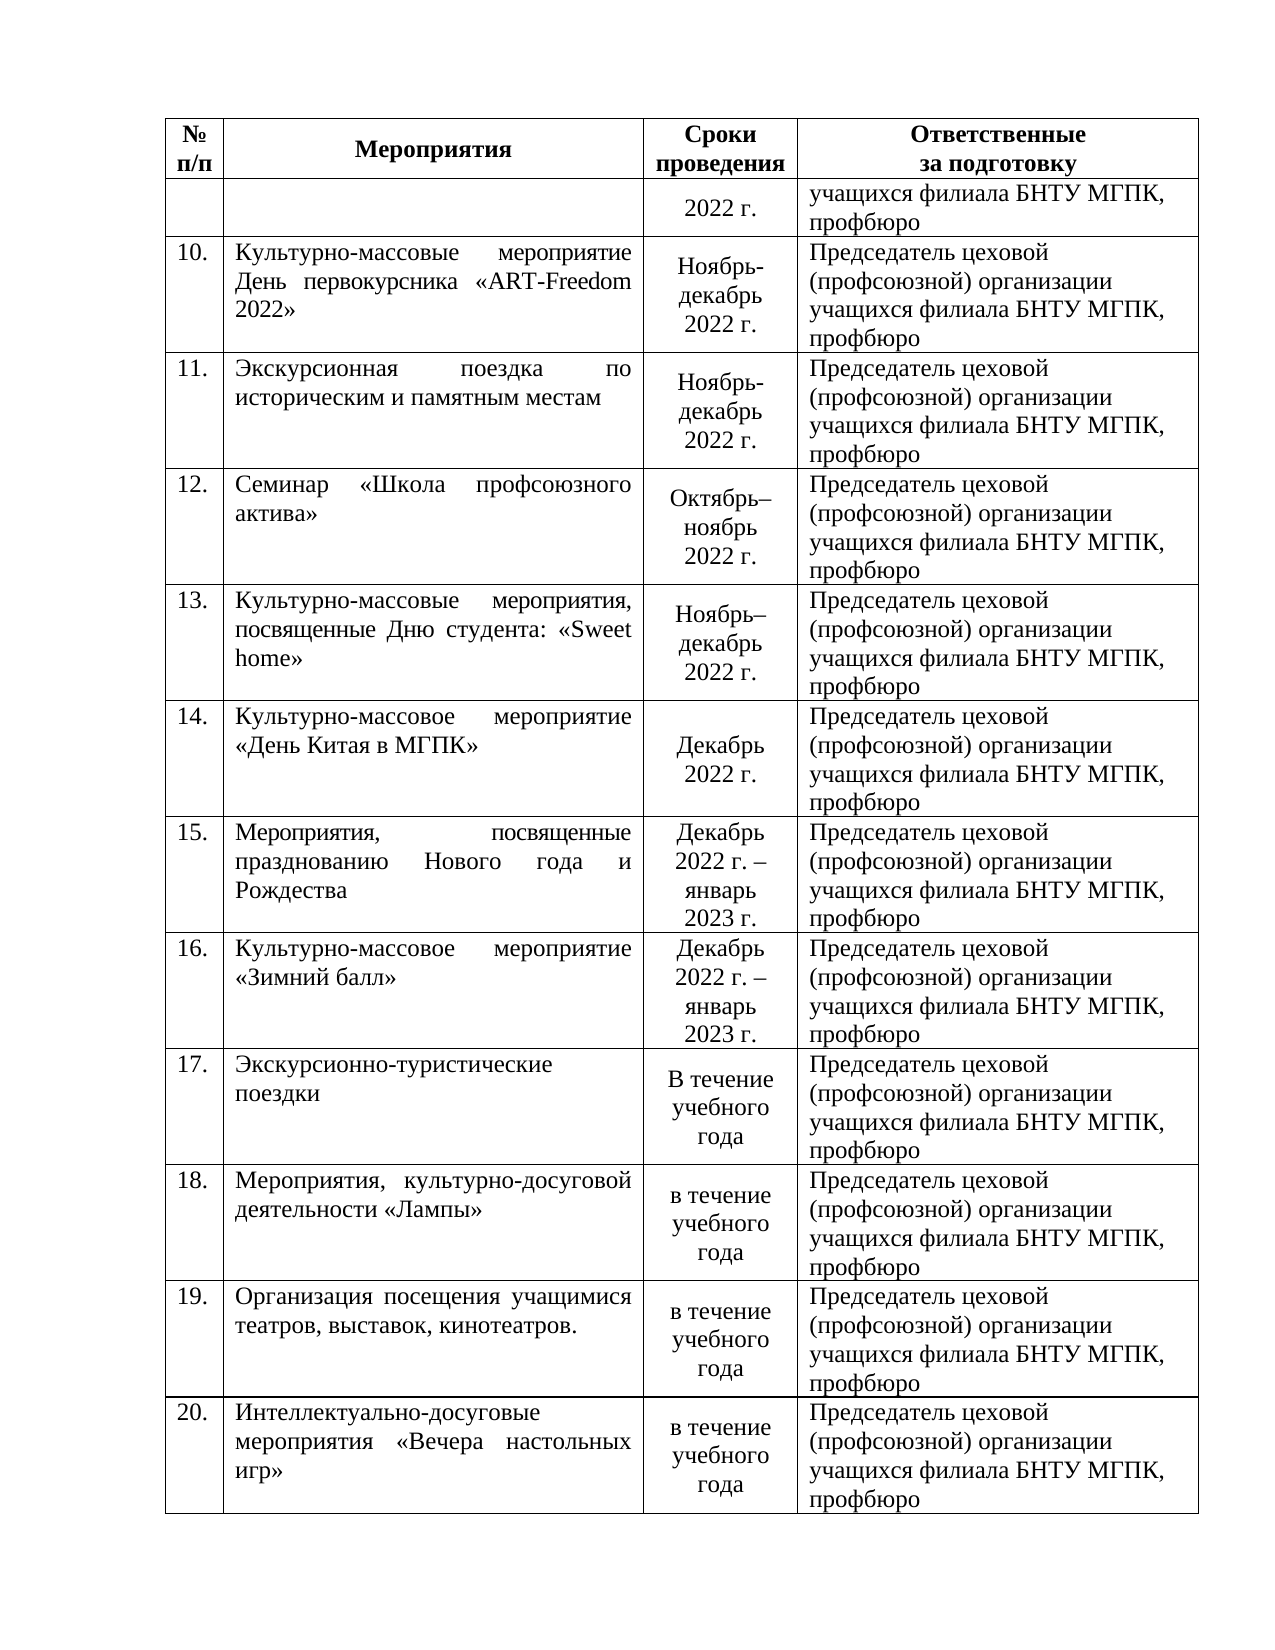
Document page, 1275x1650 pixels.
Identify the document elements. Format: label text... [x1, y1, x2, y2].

table_cell [166, 701, 223, 816]
table_cell [166, 237, 223, 352]
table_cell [224, 179, 643, 236]
table_cell Председатель цеховой (профсоюзной) организации учащихся филиала БНТУ МГПК, профбюро [798, 585, 1198, 700]
table_cell Интеллектуально-досуговые мероприятия «Вечера настольных игр» [224, 1398, 643, 1512]
table_header Мероприятия [224, 119, 643, 177]
table_cell Председатель цеховой (профсоюзной) организации учащихся филиала БНТУ МГПК, профбюро [798, 817, 1198, 932]
table_cell Октябрь-декабрь 2022 г. [644, 179, 797, 236]
table_cell Культурно-массовое мероприятие «Зимний балл» [224, 933, 643, 1048]
table_cell Экскурсионно-туристические поездки [224, 1049, 643, 1164]
table_cell [166, 1281, 223, 1396]
table_cell Председатель цеховой (профсоюзной) организации учащихся филиала БНТУ МГПК, профбюро [798, 1281, 1198, 1396]
table_cell Мероприятия, посвященные празднованию Нового года и Рождества [224, 817, 643, 932]
table_cell Председатель цеховой (профсоюзной) организации учащихся филиала БНТУ МГПК, профбюро [798, 353, 1198, 468]
table_cell Культурно-массовые мероприятия, посвященные Дню студента: «Sweet home» [224, 585, 643, 700]
table_cell Председатель цеховой (профсоюзной) организации учащихся филиала БНТУ МГПК, профбюро [798, 237, 1198, 352]
table_cell [166, 1165, 223, 1280]
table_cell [798, 179, 1198, 236]
table_cell Декабрь 2022 г. – январь 2023 г. [644, 933, 797, 1048]
table_cell в течение учебного года [644, 1398, 797, 1512]
table_cell Ноябрь–декабрь 2022 г. [644, 585, 797, 700]
table_cell [166, 585, 223, 700]
table_cell Декабрь 2022 г. [644, 701, 797, 816]
table_cell Организация посещения учащимися театров, выставок, кинотеатров. [224, 1281, 643, 1396]
table_cell [166, 353, 223, 468]
table_cell Декабрь 2022 г. – январь 2023 г. [644, 817, 797, 932]
table_cell [166, 1049, 223, 1164]
table_cell [166, 817, 223, 932]
table_cell В течение учебного года [644, 1049, 797, 1164]
table_cell [166, 1398, 223, 1512]
table_cell Мероприятия, культурно-досуговой деятельности «Лампы» [224, 1165, 643, 1280]
table_cell в течение учебного года [644, 1281, 797, 1396]
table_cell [798, 1398, 1198, 1512]
table_cell Председатель цеховой (профсоюзной) организации учащихся филиала БНТУ МГПК, профбюро [798, 1165, 1198, 1280]
table_header Сроки проведения [644, 119, 797, 177]
table_header № п/п [166, 119, 223, 177]
table_cell Семинар «Школа профсоюзного актива» [224, 469, 643, 584]
table_cell Председатель цеховой (профсоюзной) организации учащихся филиала БНТУ МГПК, профбюро [798, 933, 1198, 1048]
table_cell [166, 933, 223, 1048]
table_cell в течение учебного года [644, 1165, 797, 1280]
table_cell Председатель цеховой (профсоюзной) организации учащихся филиала БНТУ МГПК, профбюро [798, 701, 1198, 816]
table_cell Культурно-массовые мероприятие День первокурсника «ART-Freedom 2022» [224, 237, 643, 352]
table_cell Ноябрь-декабрь 2022 г. [644, 353, 797, 468]
table_cell [166, 179, 223, 236]
table_cell [166, 469, 223, 584]
table_cell Председатель цеховой (профсоюзной) организации учащихся филиала БНТУ МГПК, профбюро [798, 1049, 1198, 1164]
table_cell Октябрь–ноябрь 2022 г. [644, 469, 797, 584]
table_header Ответственные за подготовку [798, 119, 1198, 177]
table_cell Экскурсионная поездка по историческим и памятным местам [224, 353, 643, 468]
table_cell Ноябрь-декабрь 2022 г. [644, 237, 797, 352]
table_cell Председатель цеховой (профсоюзной) организации учащихся филиала БНТУ МГПК, профбюро [798, 469, 1198, 584]
table_cell Культурно-массовое мероприятие «День Китая в МГПК» [224, 701, 643, 816]
